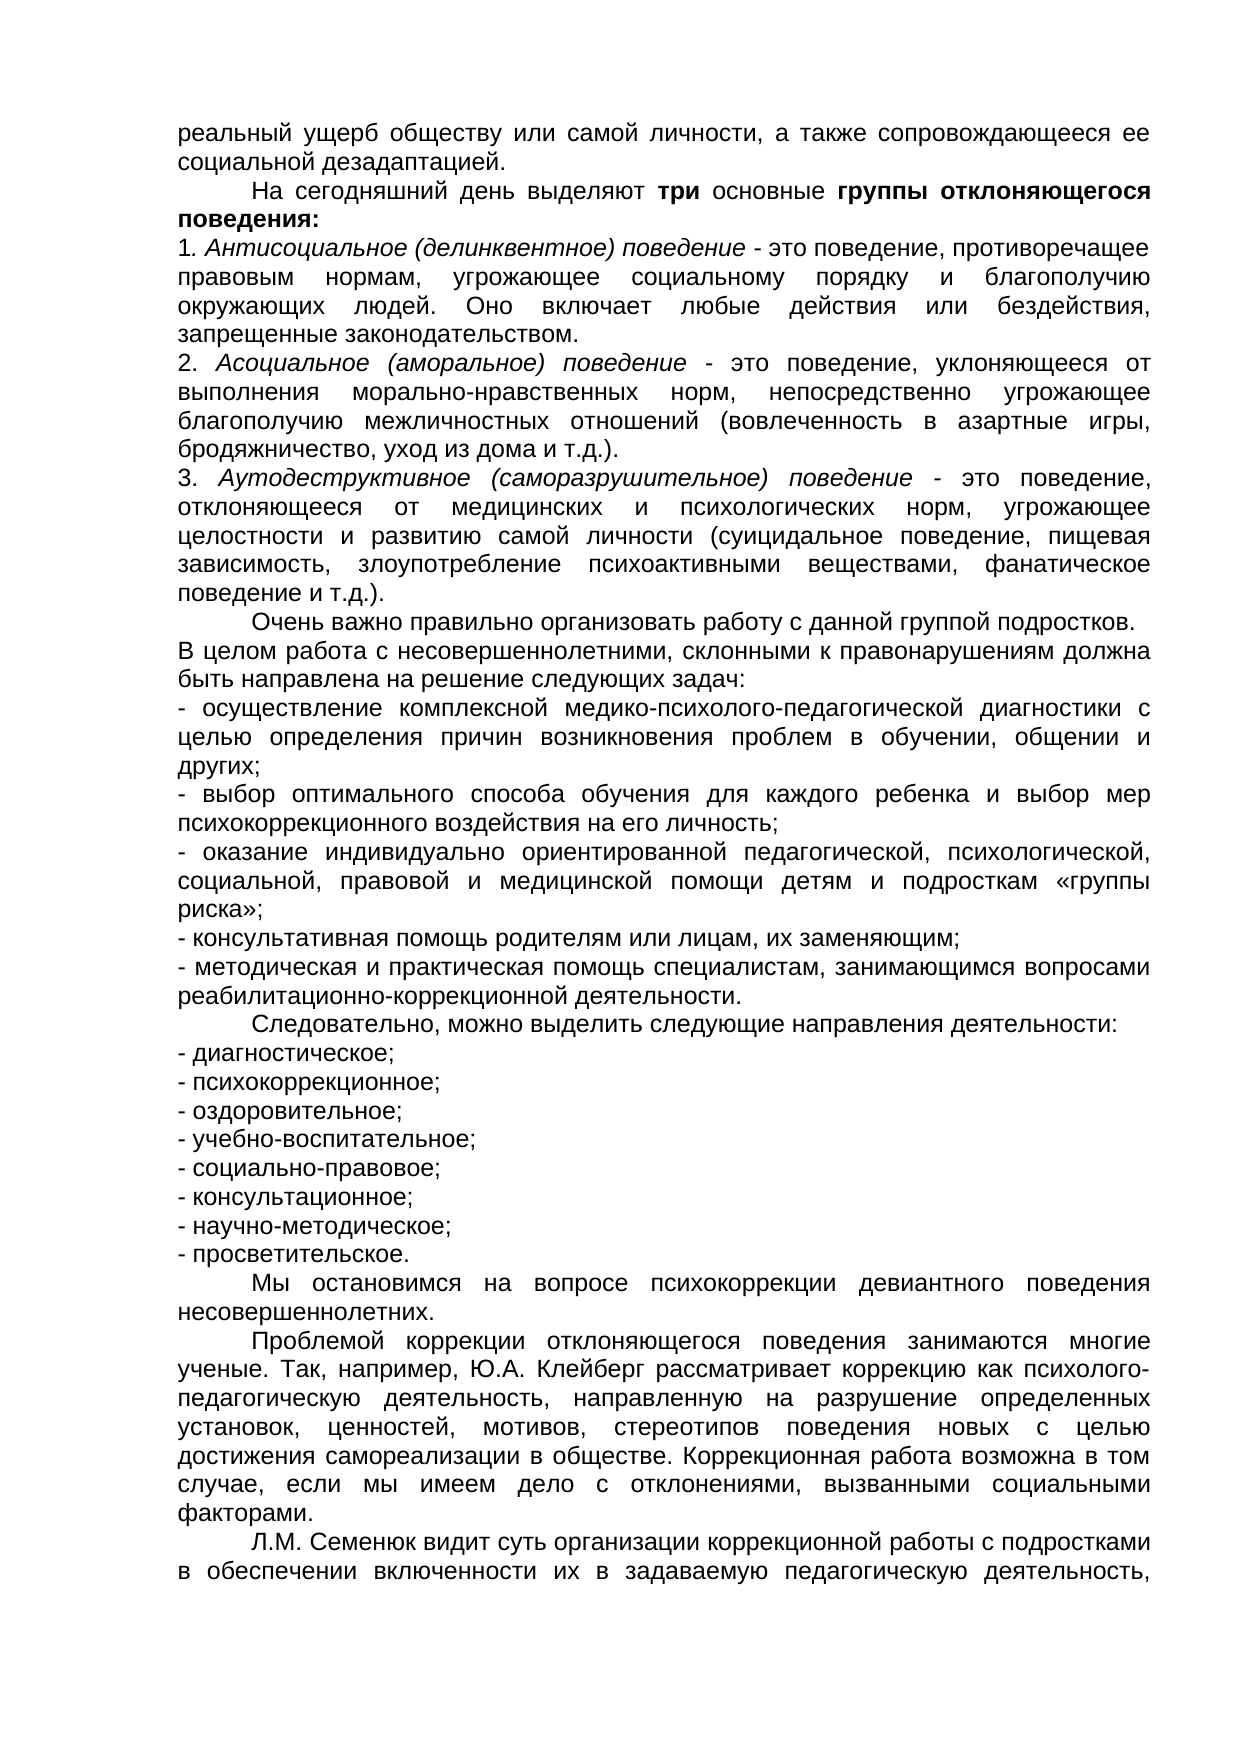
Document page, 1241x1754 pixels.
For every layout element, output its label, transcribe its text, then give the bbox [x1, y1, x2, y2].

text - осуществление комплексной медико-психолого-педагогической диагностики с целью определения причин возникновения проблем в обучении, общении и других; [177, 693, 1152, 779]
text Мы остановимся на вопросе психокоррекции девиантного поведения несовершеннолетних. [177, 1268, 1152, 1326]
text - консультационное; [177, 1182, 1152, 1211]
text Следовательно, можно выделить следующие направления деятельности: [177, 1009, 1152, 1038]
text - выбор оптимального способа обучения для каждого ребенка и выбор мер психокоррекционного воздействия на его личность; [177, 779, 1152, 837]
text - психокоррекционное; [177, 1067, 1152, 1096]
text - социально-правовое; [177, 1153, 1152, 1182]
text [177, 1527, 1152, 1584]
text Очень важно правильно организовать работу с данной группой подростков. [177, 607, 1152, 636]
text 3. Аутодеструктивное (саморазрушительное) поведение - это поведение, отклоняющееся от медицинских и психологических норм, угрожающее целостности и развитию самой личности (суицидальное поведение, пищевая зависимость, злоупотребление психоактивными веществами, фанатическое поведение и т.д.). [177, 463, 1152, 607]
text На сегодняшний день выделяют три основные группы отклоняющегося поведения: [177, 176, 1152, 233]
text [177, 118, 1152, 176]
text - диагностическое; [177, 1038, 1152, 1067]
text правовым нормам, угрожающее социальному порядку и благополучию окружающих людей. Оно включает любые действия или бездействия, запрещенные законодательством. [177, 262, 1152, 348]
text 1. Антисоциальное (делинквентное) поведение - это поведение, противоречащее [177, 233, 1152, 262]
text - методическая и практическая помощь специалистам, занимающимся вопросами реабилитационно-коррекционной деятельности. [177, 952, 1152, 1009]
text - оздоровительное; [177, 1096, 1152, 1124]
text 2. Асоциальное (аморальное) поведение - это поведение, уклоняющееся от выполнения морально-нравственных норм, непосредственно угрожающее благополучию межличностных отношений (вовлеченность в азартные игры, бродяжничество, уход из дома и т.д.). [177, 348, 1152, 463]
text - консультативная помощь родителям или лицам, их заменяющим; [177, 923, 1152, 952]
text - учебно-воспитательное; [177, 1124, 1152, 1153]
text - оказание индивидуально ориентированной педагогической, психологической, социальной, правовой и медицинской помощи детям и подросткам «группы риска»; [177, 837, 1152, 923]
text Проблемой коррекции отклоняющегося поведения занимаются многие ученые. Так, например, Ю.А. Клейберг рассматривает коррекцию как психолого-педагогическую деятельность, направленную на разрушение определенных установок, ценностей, мотивов, стереотипов поведения новых с целью достижения самореализации в обществе. Коррекционная работа возможна в том случае, если мы имеем дело с отклонениями, вызванными социальными факторами. [177, 1326, 1152, 1527]
text - просветительское. [177, 1239, 1152, 1268]
text - научно-методическое; [177, 1211, 1152, 1239]
text В целом работа с несовершеннолетними, склонными к правонарушениям должна быть направлена на решение следующих задач: [177, 636, 1152, 693]
